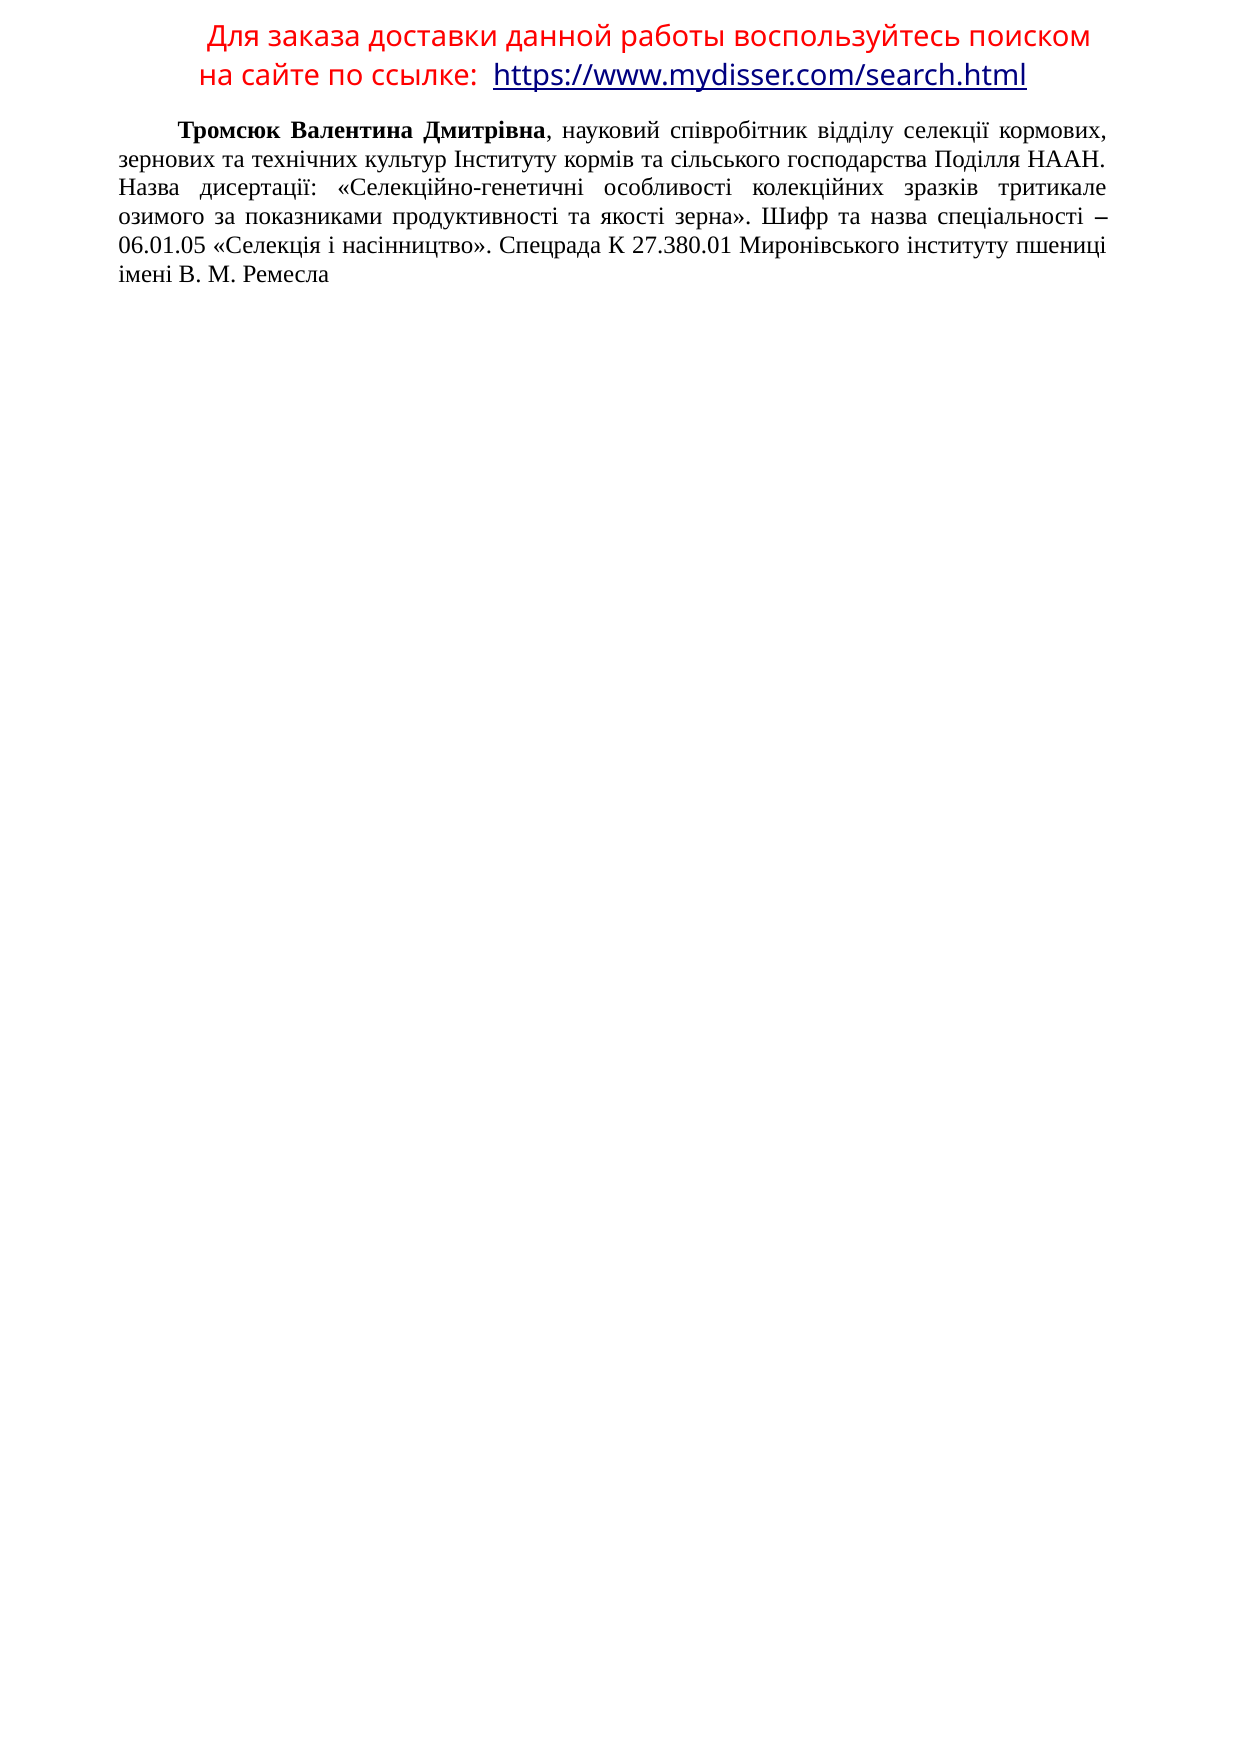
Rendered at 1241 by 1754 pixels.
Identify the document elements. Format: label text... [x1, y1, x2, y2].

text Тромсюк Валентина Дмитрівна, науковий співробітник відділу селекції кормових, зернових та технічних культур Інституту кормів та сільського господарства Поділля НААН. Назва дисертації: «Селекційно-генетичні особливості колекційних зразків тритикале озимого за показниками продуктивності та якості зерна». Шифр та назва спеціальності – 06.01.05 «Селекція і насінництво». Спецрада К 27.380.01 Миронівського інституту пшениці імені В. М. Ремесла [118, 115, 1107, 287]
